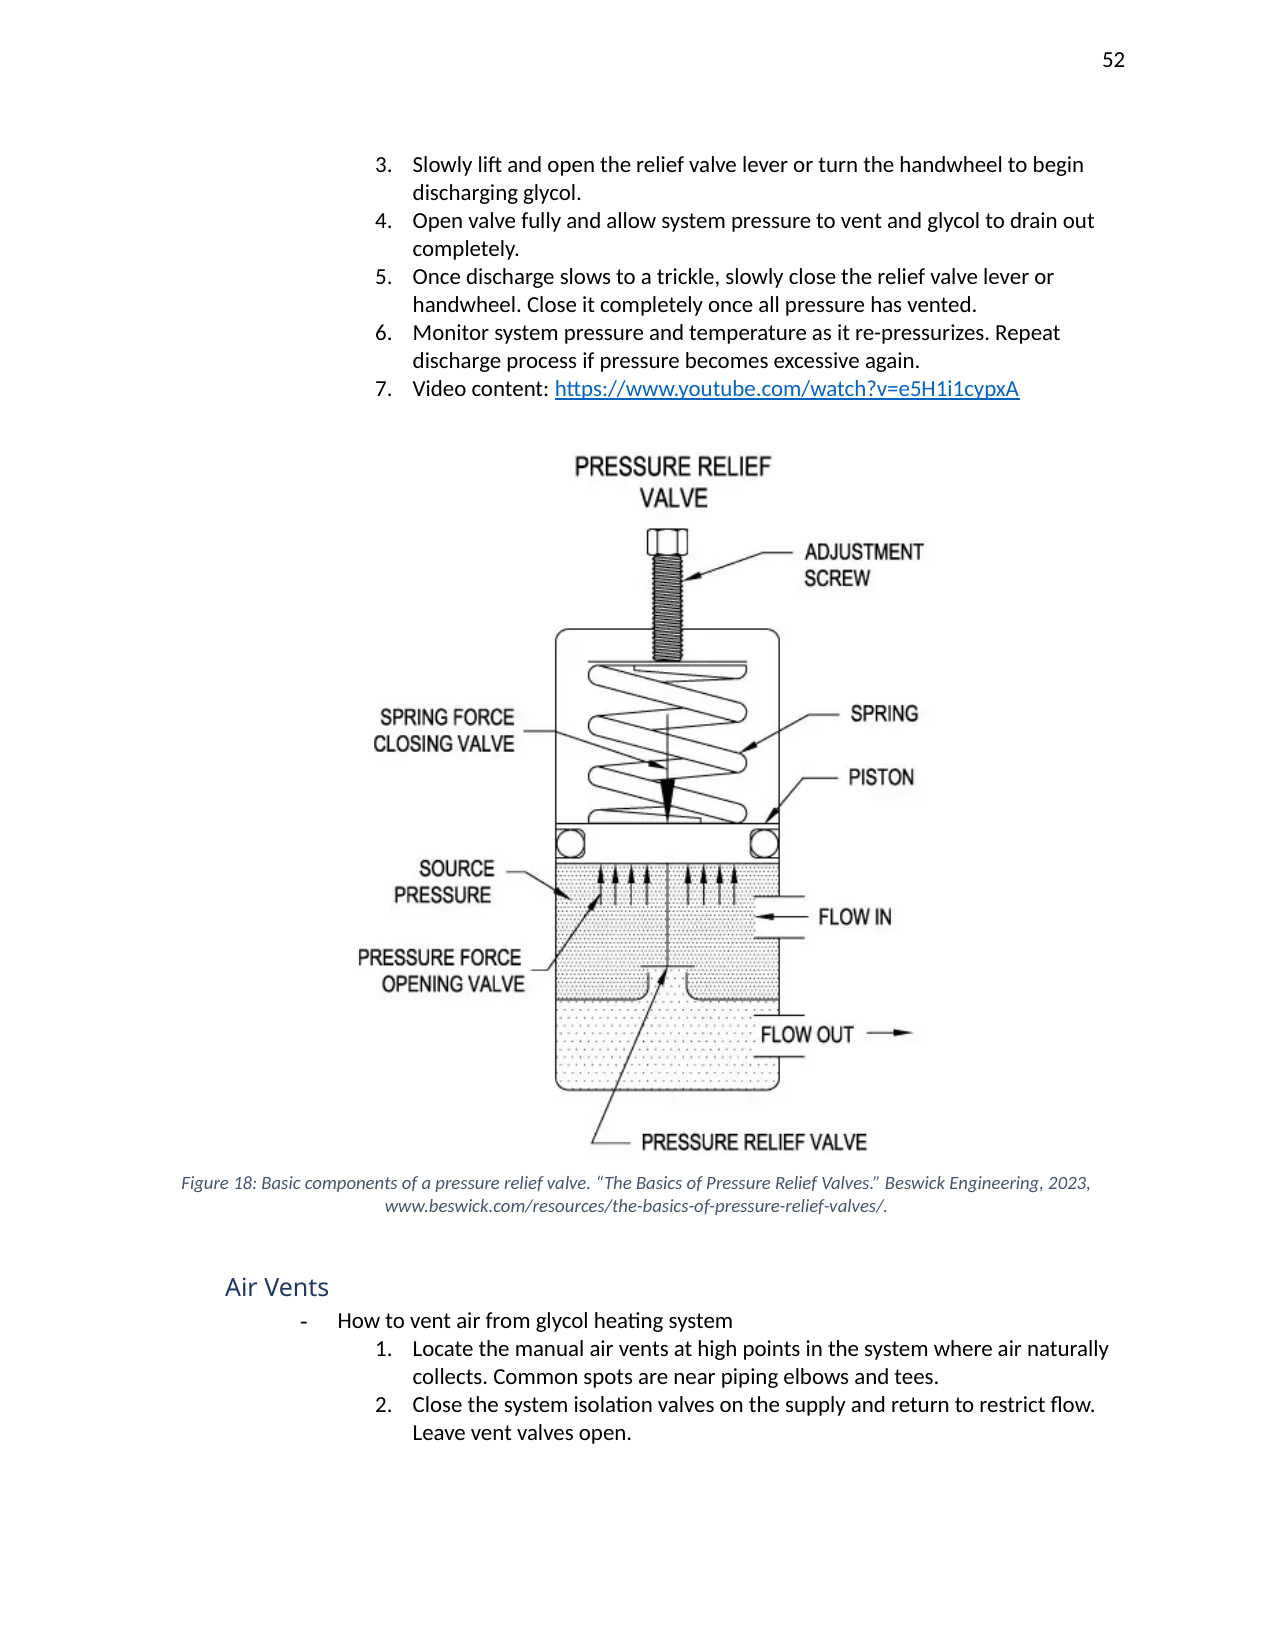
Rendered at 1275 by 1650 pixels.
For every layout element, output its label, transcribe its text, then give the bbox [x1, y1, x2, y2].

list Locate the manual air vents at high points in the system where air naturally collects. Common spots are near piping elbows and tees. [375, 1334, 1125, 1391]
list Video content: https://www.youtube.com/watch?v=e5H1i1cypxA [375, 374, 1125, 402]
list How to vent air from glycol heating system [300, 1306, 1125, 1334]
list Once discharge slows to a trickle, slowly close the relief valve lever or handwheel. Close it completely once all pressure has vented. [375, 262, 1125, 318]
list Close the system isolation valves on the supply and return to restrict flow. Leave vent valves open. [375, 1391, 1125, 1447]
text Figure 18: Basic components of a pressure relief valve. “The Basics of Pressure Relief Valves.” Beswick Engineering, 2023, www.beswick.com/resources/the-basics-of-pressure-relief-valves/. [150, 1171, 1125, 1217]
list Open valve fully and allow system pressure to vent and glycol to drain out completely. [375, 206, 1125, 262]
list Slowly lift and open the relief valve lever or turn the handwheel to begin discharging glycol. [375, 150, 1125, 206]
list Monitor system pressure and temperature as it re-pressurizes. Repeat discharge process if pressure becomes excessive again. [375, 318, 1125, 374]
picture [336, 430, 939, 1171]
subtitle Air Vents [150, 1270, 1125, 1304]
